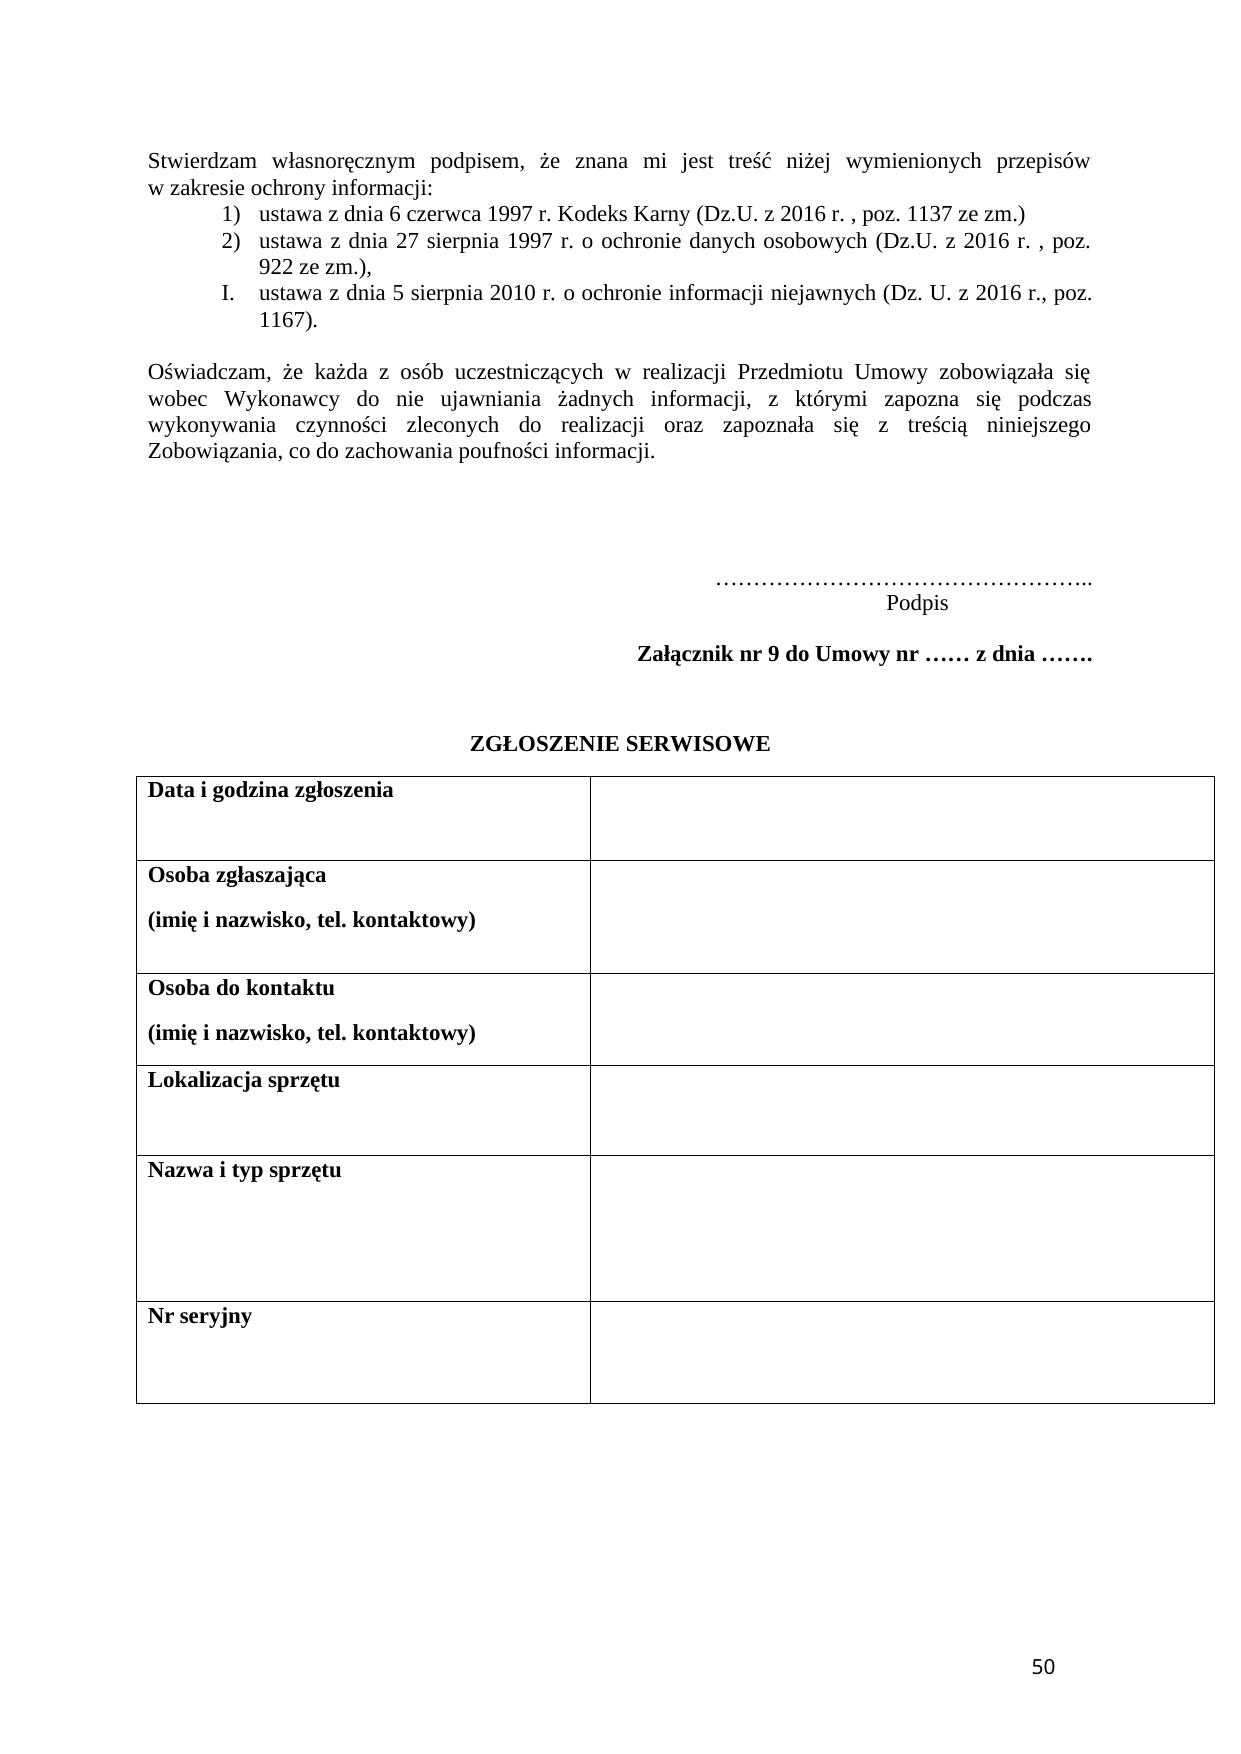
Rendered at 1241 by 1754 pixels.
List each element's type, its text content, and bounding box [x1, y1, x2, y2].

table_cell [591, 861, 1214, 973]
table_cell [591, 1066, 1214, 1155]
list ustawa z dnia 5 sierpnia 2010 r. o ochronie informacji niejawnych (Dz. U. z 2016 r., poz. 1167). [221, 279, 1093, 332]
table_cell Osoba do kontaktu (imię i nazwisko, tel. kontaktowy) [137, 974, 590, 1065]
list ustawa z dnia 27 sierpnia 1997 r. o ochronie danych osobowych (Dz.U. z 2016 r. , poz. 922 ze zm.), [221, 227, 1093, 279]
text Oświadczam, że każda z osób uczestniczących w realizacji Przedmiotu Umowy zobowiązała się wobec Wykonawcy do nie ujawniania żadnych informacji, z którymi zapozna się podczas wykonywania czynności zleconych do realizacji oraz zapoznała się z treścią niniejszego Zobowiązania, co do zachowania poufności informacji. [148, 358, 1093, 464]
table_header Data i godzina zgłoszenia [137, 777, 590, 860]
table_cell Nr seryjny [137, 1302, 590, 1403]
table_cell Lokalizacja sprzętu [137, 1066, 590, 1155]
text ………………………………………….. [148, 565, 1093, 590]
table_cell Nazwa i typ sprzętu [137, 1156, 590, 1301]
text Stwierdzam własnoręcznym podpisem, że znana mi jest treść niżej wymienionych przepisów w zakresie ochrony informacji: [148, 148, 1093, 200]
text ZGŁOSZENIE SERWISOWE [148, 730, 1093, 757]
text Załącznik nr 9 do Umowy nr …… z dnia ……. [148, 640, 1093, 667]
text Podpis [148, 590, 1093, 615]
table_cell [591, 974, 1214, 1065]
table_cell Osoba zgłaszająca (imię i nazwisko, tel. kontaktowy) [137, 861, 590, 973]
table_cell [591, 1156, 1214, 1301]
list ustawa z dnia 6 czerwca 1997 r. Kodeks Karny (Dz.U. z 2016 r. , poz. 1137 ze zm.) [221, 200, 1093, 227]
table_cell [591, 1302, 1214, 1403]
table_header [591, 777, 1214, 860]
